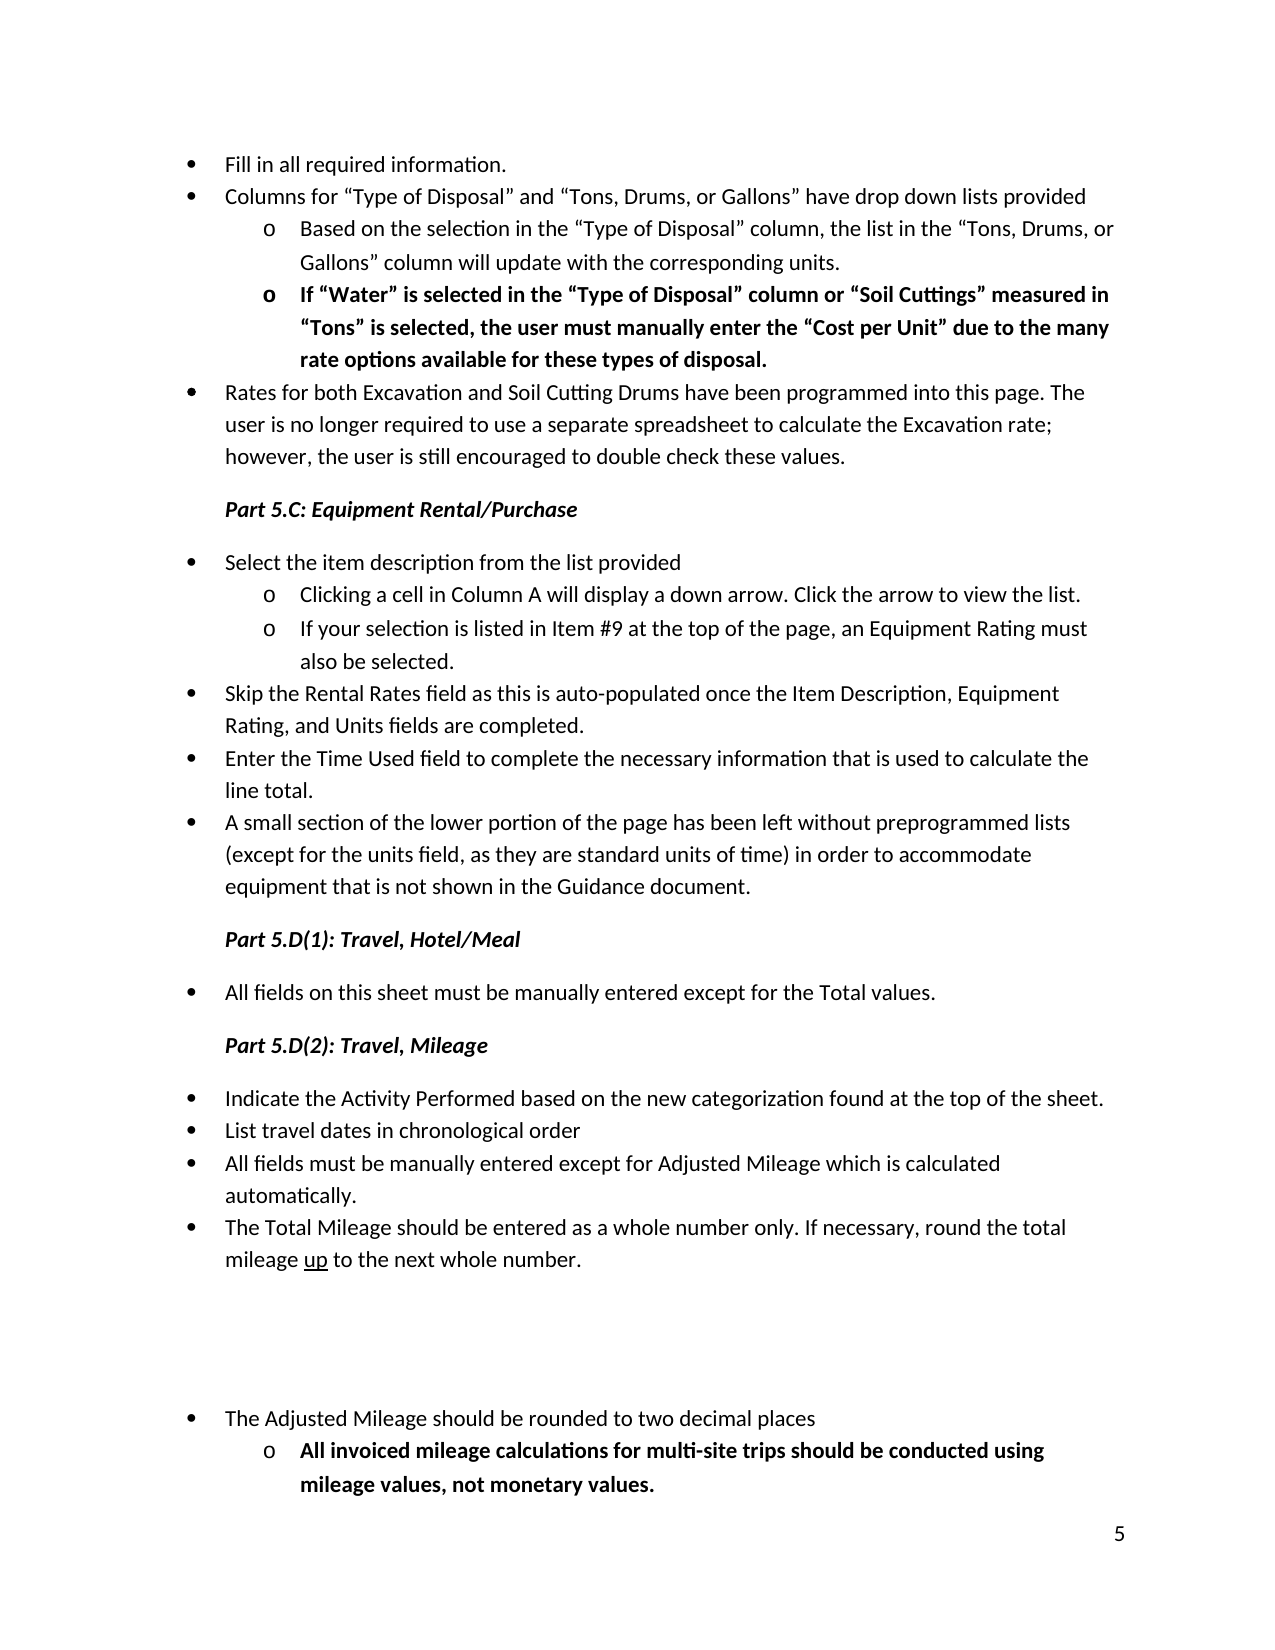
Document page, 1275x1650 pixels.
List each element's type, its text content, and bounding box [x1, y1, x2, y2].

list All fields must be manually entered except for Adjusted Mileage which is calculated automatically. [187, 1149, 1125, 1209]
list If your selection is listed in Item #9 at the top of the page, an Equipment Rating must also be selected. [262, 614, 1125, 675]
list If “Water” is selected in the “Type of Disposal” column or “Soil Cuttings” measured in “Tons” is selected, the user must manually enter the “Cost per Unit” due to the many rate options available for these types of disposal. [262, 280, 1125, 373]
text Part 5.D(2): Travel, Mileage [225, 1031, 1125, 1059]
list Skip the Rental Rates field as this is auto-populated once the Item Description, Equipment Rating, and Units fields are completed. [187, 679, 1125, 739]
list All invoiced mileage calculations for multi-site trips should be conducted using mileage values, not monetary values. [262, 1437, 1125, 1498]
list All fields on this sheet must be manually entered except for the Total values. [187, 978, 1125, 1006]
list Based on the selection in the “Type of Disposal” column, the list in the “Tons, Drums, or Gallons” column will update with the corresponding units. [262, 214, 1125, 276]
list A small section of the lower portion of the page has been left without preprogrammed lists (except for the units field, as they are standard units of time) in order to accommodate equipment that is not shown in the Guidance document. [187, 808, 1125, 900]
list Enter the Time Used field to complete the necessary information that is used to calculate the line total. [187, 744, 1125, 804]
list The Adjusted Mileage should be rounded to two decimal places [187, 1404, 1125, 1432]
list Rates for both Excavation and Soil Cutting Drums have been programmed into this page. The user is no longer required to use a separate spreadsheet to calculate the Excavation rate; however, the user is still encouraged to double check these values. [187, 378, 1125, 470]
list The Total Mileage should be entered as a whole number only. If necessary, round the total mileage up to the next whole number. [187, 1213, 1125, 1273]
list Clicking a cell in Column A will display a down arrow. Click the arrow to view the list. [262, 580, 1125, 609]
list Columns for “Type of Disposal” and “Tons, Drums, or Gallons” have drop down lists provided [187, 182, 1125, 210]
list Select the item description from the list provided [187, 548, 1125, 576]
text Part 5.C: Equipment Rental/Purchase [225, 495, 1125, 523]
list List travel dates in chronological order [187, 1117, 1125, 1145]
list Indicate the Activity Performed based on the new categorization found at the top of the sheet. [187, 1084, 1125, 1112]
list Fill in all required information. [187, 150, 1125, 178]
text Part 5.D(1): Travel, Hotel/Meal [225, 925, 1125, 953]
